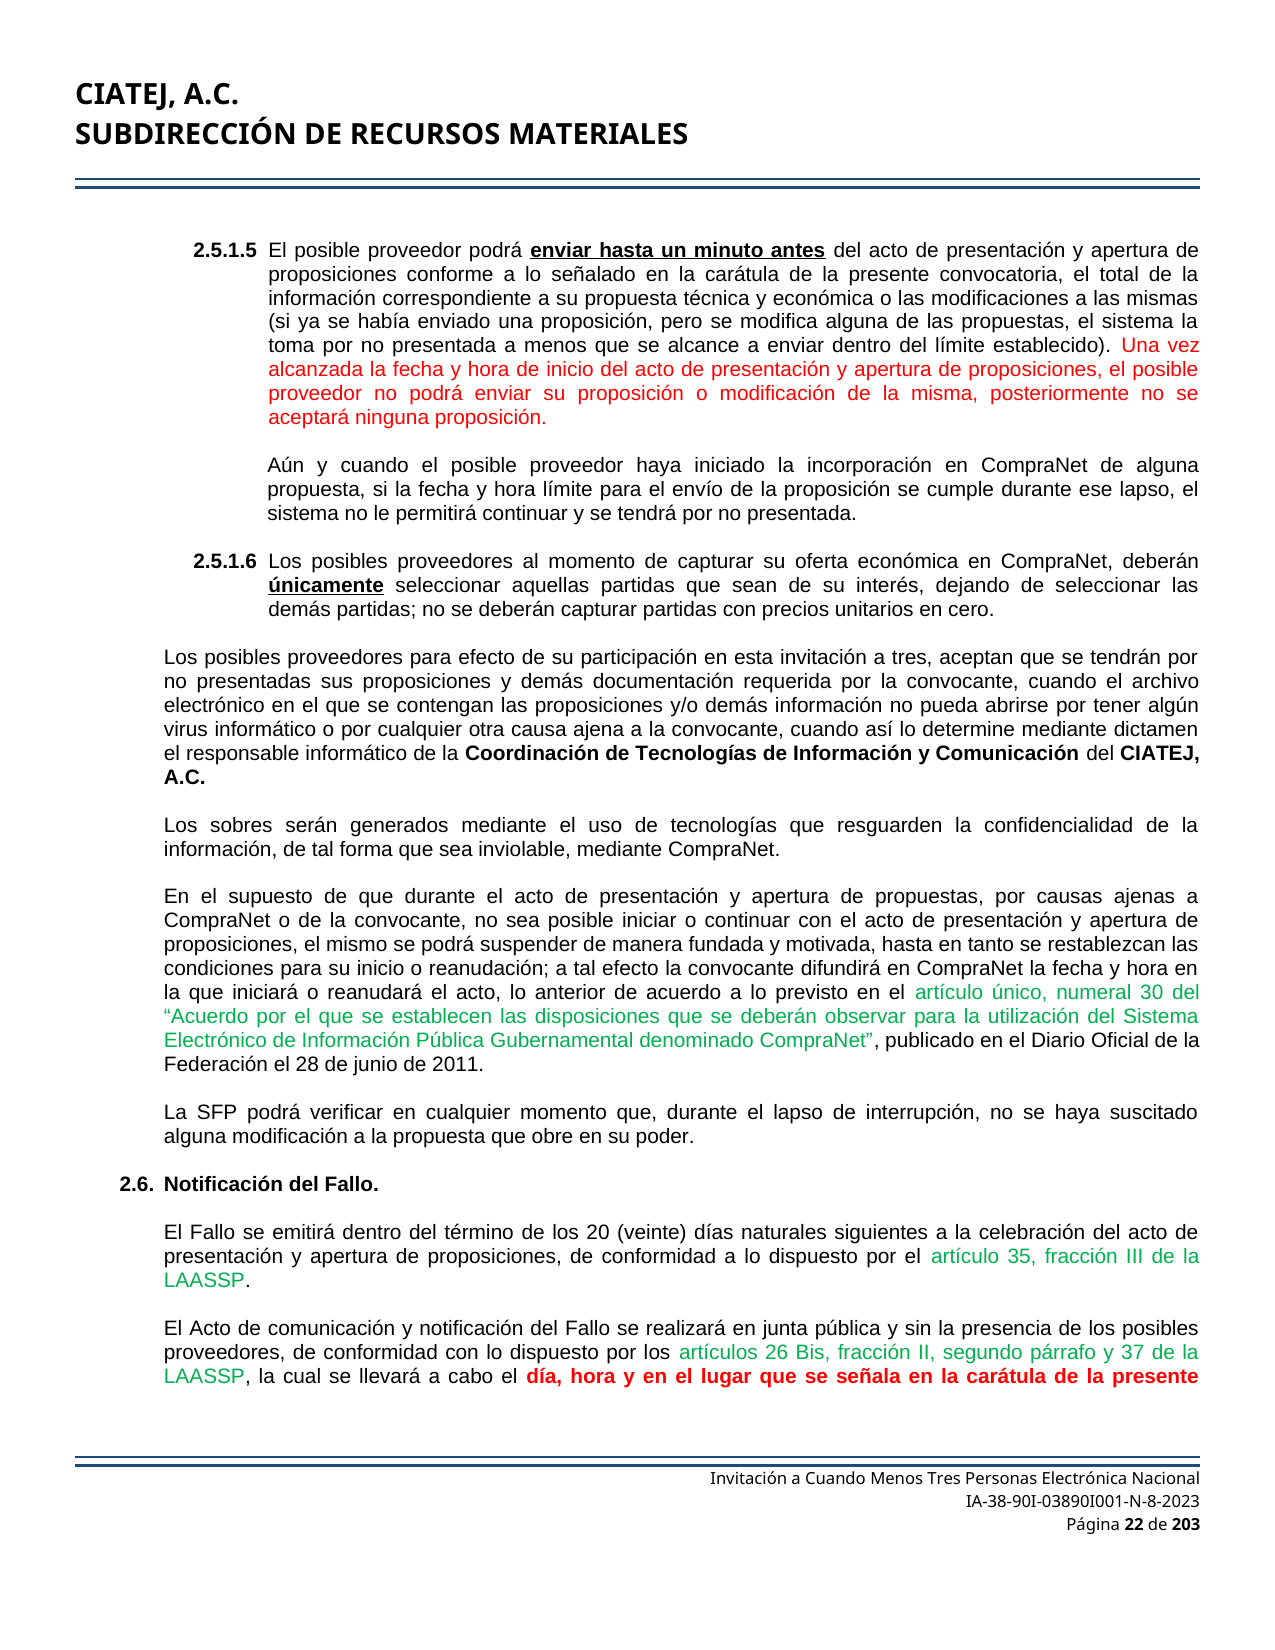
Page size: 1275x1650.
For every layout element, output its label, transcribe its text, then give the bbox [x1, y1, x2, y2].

text La SFP podrá verificar en cualquier momento que, durante el lapso de interrupción, no se haya suscitado alguna modificación a la propuesta que obre en su poder. [164, 1100, 1200, 1148]
list Los posibles proveedores al momento de capturar su oferta económica en CompraNet, deberán únicamente seleccionar aquellas partidas que sean de su interés, dejando de seleccionar las demás partidas; no se deberán capturar partidas con precios unitarios en cero. [193, 549, 1200, 621]
list El Fallo se emitirá dentro del término de los 20 (veinte) días naturales siguientes a la celebración del acto de presentación y apertura de proposiciones, de conformidad a lo dispuesto por el artículo 35, fracción III de la LAASSP. [164, 1220, 1200, 1292]
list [164, 1316, 1200, 1387]
list Los sobres serán generados mediante el uso de tecnologías que resguarden la confidencialidad de la información, de tal forma que sea inviolable, mediante CompraNet. [164, 812, 1200, 860]
list El posible proveedor podrá enviar hasta un minuto antes del acto de presentación y apertura de proposiciones conforme a lo señalado en la carátula de la presente convocatoria, el total de la información correspondiente a su propuesta técnica y económica o las modificaciones a las mismas (si ya se había enviado una proposición, pero se modifica alguna de las propuestas, el sistema la toma por no presentada a menos que se alcance a enviar dentro del límite establecido). Una vez alcanzada la fecha y hora de inicio del acto de presentación y apertura de proposiciones, el posible proveedor no podrá enviar su proposición o modificación de la misma, posteriormente no se aceptará ninguna proposición. [193, 237, 1200, 429]
text Aún y cuando el posible proveedor haya iniciado la incorporación en CompraNet de alguna propuesta, si la fecha y hora límite para el envío de la proposición se cumple durante ese lapso, el sistema no le permitirá continuar y se tendrá por no presentada. [267, 453, 1200, 525]
list Notificación del Fallo. [119, 1172, 1200, 1196]
list En el supuesto de que durante el acto de presentación y apertura de propuestas, por causas ajenas a CompraNet o de la convocante, no sea posible iniciar o continuar con el acto de presentación y apertura de proposiciones, el mismo se podrá suspender de manera fundada y motivada, hasta en tanto se restablezcan las condiciones para su inicio o reanudación; a tal efecto la convocante difundirá en CompraNet la fecha y hora en la que iniciará o reanudará el acto, lo anterior de acuerdo a lo previsto en el artículo único, numeral 30 del “Acuerdo por el que se establecen las disposiciones que se deberán observar para la utilización del Sistema Electrónico de Información Pública Gubernamental denominado CompraNet”, publicado en el Diario Oficial de la Federación el 28 de junio de 2011. [164, 884, 1200, 1076]
list Los posibles proveedores para efecto de su participación en esta invitación a tres, aceptan que se tendrán por no presentadas sus proposiciones y demás documentación requerida por la convocante, cuando el archivo electrónico en el que se contengan las proposiciones y/o demás información no pueda abrirse por tener algún virus informático o por cualquier otra causa ajena a la convocante, cuando así lo determine mediante dictamen el responsable informático de la Coordinación de Tecnologías de Información y Comunicación del CIATEJ, A.C. [164, 645, 1200, 788]
